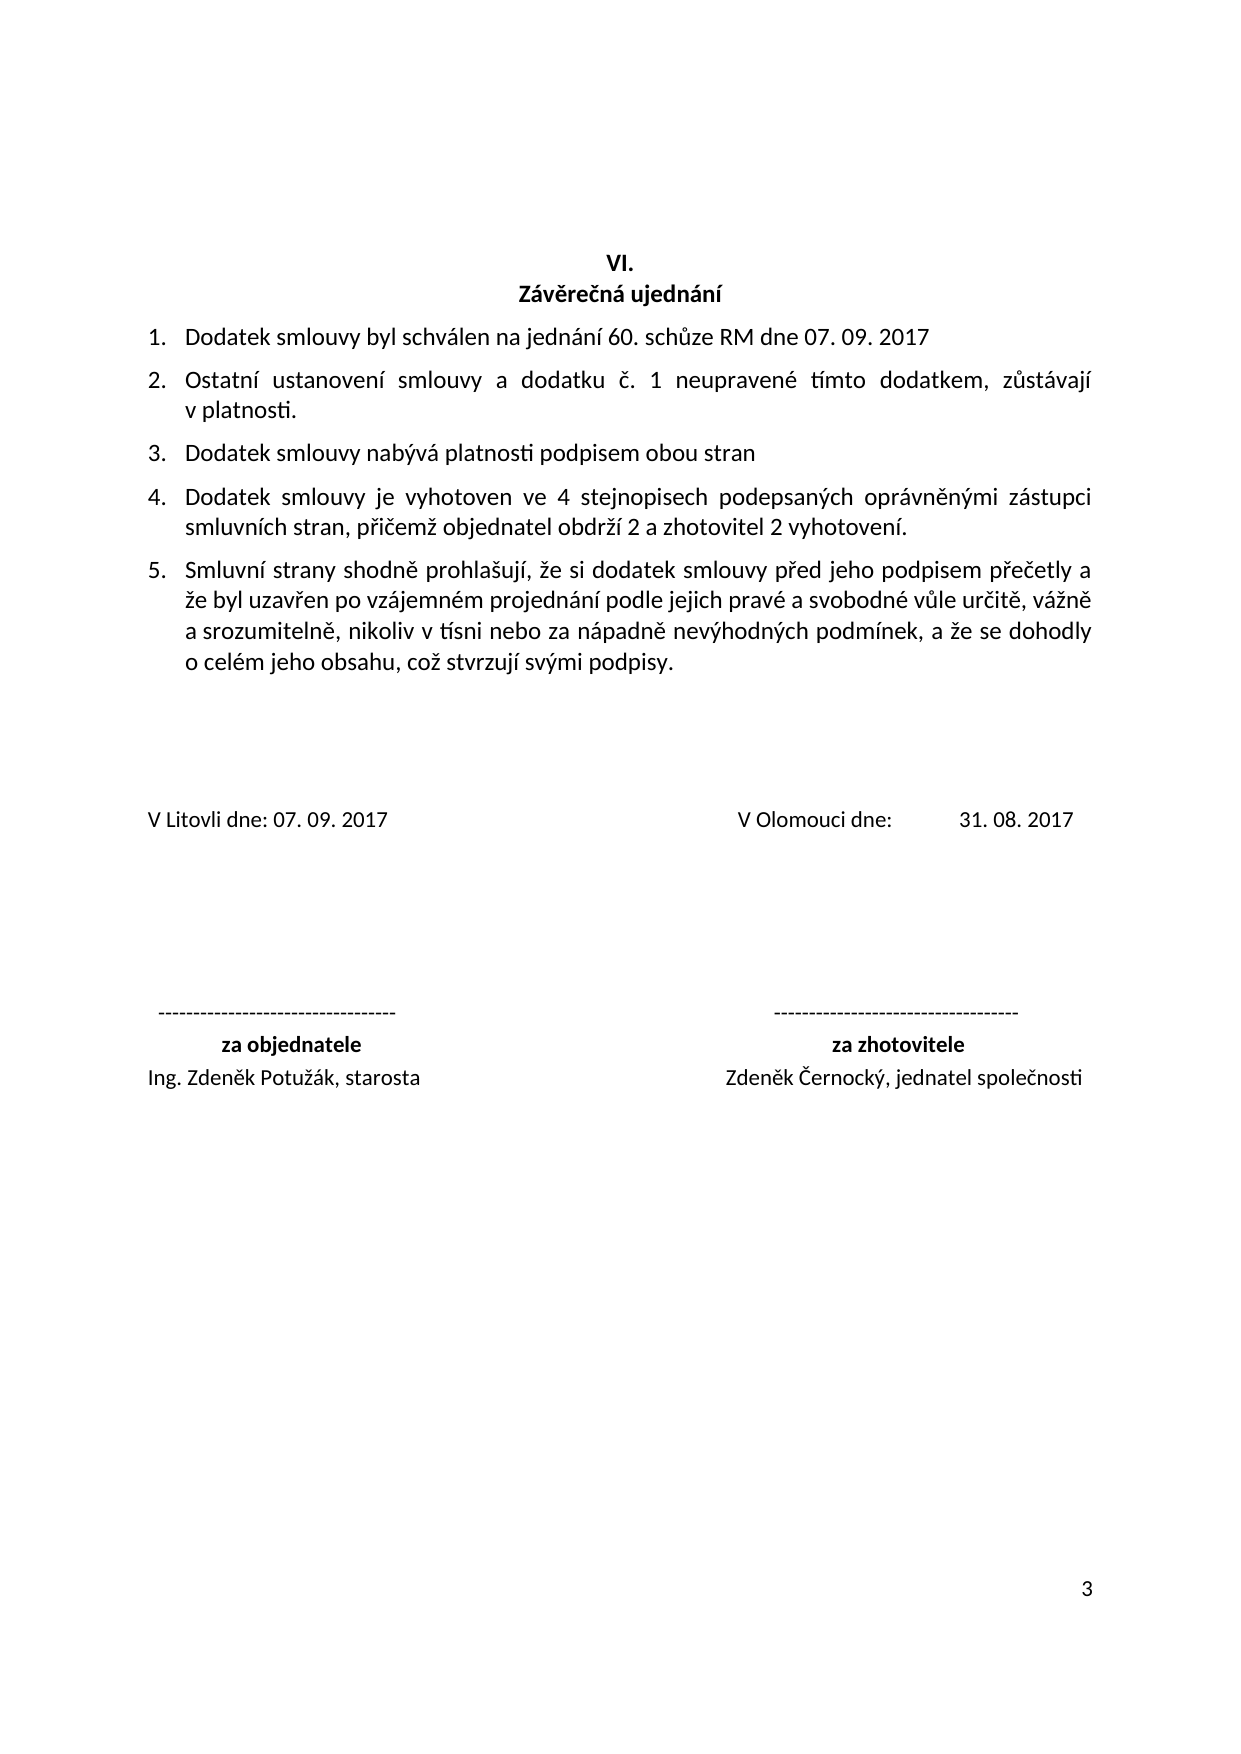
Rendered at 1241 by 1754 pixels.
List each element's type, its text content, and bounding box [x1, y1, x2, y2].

list Dodatek smlouvy je vyhotoven ve 4 stejnopisech podepsaných oprávněnými zástupci smluvních stran, přičemž objednatel obdrží 2 a zhotovitel 2 vyhotovení. [148, 481, 1093, 542]
text ---------------------------------- ----------------------------------- [148, 998, 1093, 1026]
text VI. [148, 247, 1093, 278]
list Ostatní ustanovení smlouvy a dodatku č. 1 neupravené tímto dodatkem, zůstávají v platnosti. [148, 364, 1093, 425]
list Dodatek smlouvy nabývá platnosti podpisem obou stran [148, 438, 1093, 468]
text V Litovli dne: 07. 09. 2017 V Olomouci dne: 31. 08. 2017 [148, 805, 1093, 833]
text Ing. Zdeněk Potužák, starosta Zdeněk Černocký, jednatel společnosti [148, 1063, 1166, 1091]
list Smluvní strany shodně prohlašují, že si dodatek smlouvy před jeho podpisem přečetly a že byl uzavřen po vzájemném projednání podle jejich pravé a svobodné vůle určitě, vážně a srozumitelně, nikoliv v tísni nebo za nápadně nevýhodných podmínek, a že se dohodly o celém jeho obsahu, což stvrzují svými podpisy. [148, 554, 1093, 676]
subtitle Závěrečná ujednání [148, 278, 1093, 308]
text za objednatele za zhotovitele [221, 1031, 1093, 1059]
list Dodatek smlouvy byl schválen na jednání 60. schůze RM dne 07. 09. 2017 [148, 321, 1093, 352]
